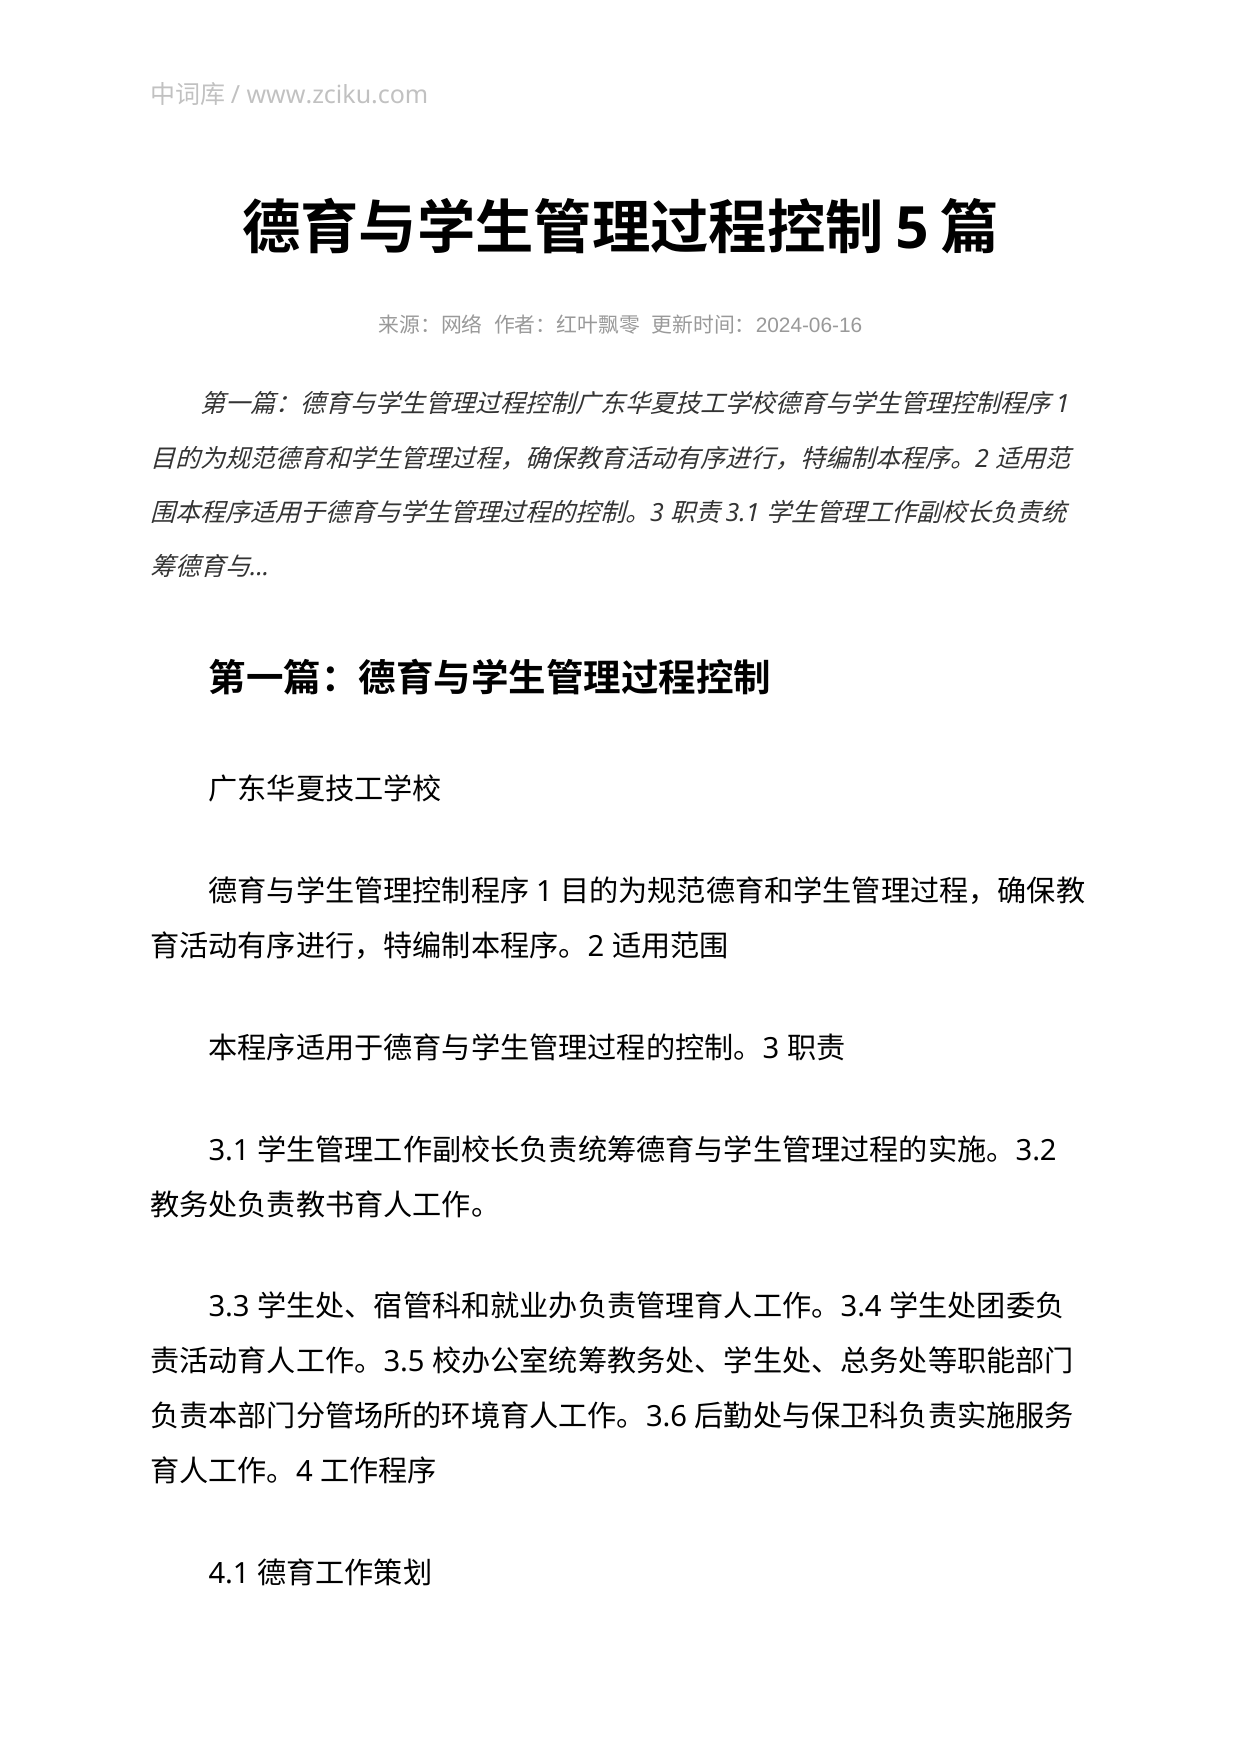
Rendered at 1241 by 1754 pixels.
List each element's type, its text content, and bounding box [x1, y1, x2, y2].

text 第一篇：德育与学生管理过程控制 [150, 648, 1090, 702]
text 第一篇：德育与学生管理过程控制广东华夏技工学校德育与学生管理控制程序 1 目的为规范德育和学生管理过程，确保教育活动有序进行，特编制本程序。2 适用范围本程序适用于德育与学生管理过程的控制。3 职责3.1 学生管理工作副校长负责统筹德育与... [150, 384, 1090, 583]
subtitle 德育与学生管理过程控制5篇 [150, 181, 1090, 266]
text 3.3 学生处、宿管科和就业办负责管理育人工作。3.4 学生处团委负责活动育人工作。3.5 校办公室统筹教务处、学生处、总务处等职能部门负责本部门分管场所的环境育人工作。3.6 后勤处与保卫科负责实施服务育人工作。4 工作程序 [150, 1283, 1090, 1490]
text 来源：网络 作者：红叶飘零 更新时间：2024-06-16 [150, 313, 1090, 337]
text 德育与学生管理控制程序 1 目的为规范德育和学生管理过程，确保教育活动有序进行，特编制本程序。2 适用范围 [150, 867, 1090, 965]
text 3.1 学生管理工作副校长负责统筹德育与学生管理过程的实施。3.2 教务处负责教书育人工作。 [150, 1126, 1090, 1223]
text 本程序适用于德育与学生管理过程的控制。3 职责 [150, 1024, 1090, 1067]
text 广东华夏技工学校 [150, 766, 1090, 808]
text 4.1 德育工作策划 [150, 1550, 1090, 1592]
